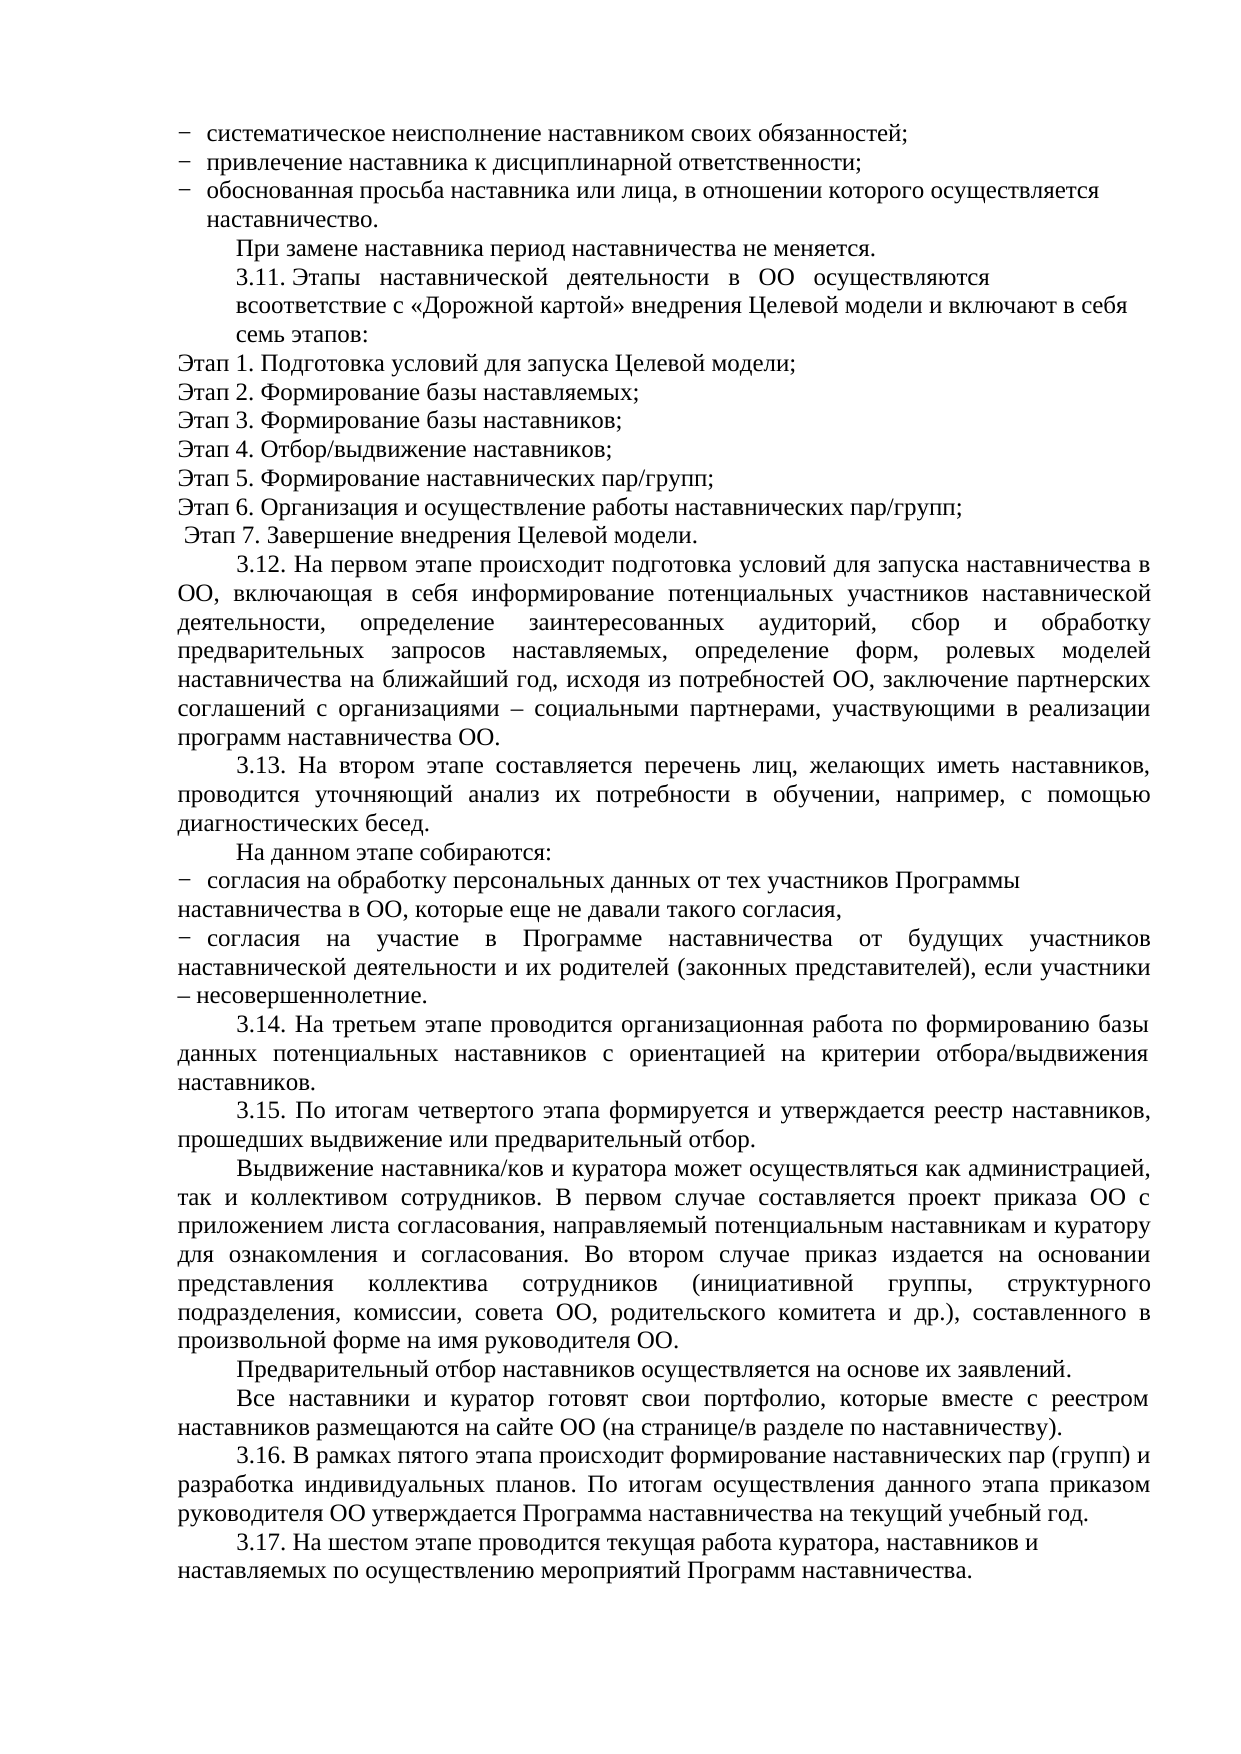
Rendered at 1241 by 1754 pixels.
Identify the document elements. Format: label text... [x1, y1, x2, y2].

text 3.15. По итогам четвертого этапа формируется и утверждается реестр наставников, прошедших выдвижение или предварительный отбор. [177, 1096, 1152, 1153]
list согласия на участие в Программе наставничества от будущих участников наставнической деятельности и их родителей (законных представителей), если участники – несовершеннолетние. [177, 923, 1152, 1009]
text Этап 3. Формирование базы наставников; [177, 406, 1152, 434]
text Этап 5. Формирование наставнических пар/групп; [177, 463, 1152, 492]
text Этап 4. Отбор/выдвижение наставников; [177, 434, 1152, 463]
text Предварительный отбор наставников осуществляется на основе их заявлений. [177, 1354, 1152, 1383]
text Выдвижение наставника/ков и куратора может осуществляться как администрацией, так и коллективом сотрудников. В первом случае составляется проект приказа ОО с приложением листа согласования, направляемый потенциальным наставникам и куратору для ознакомления и согласования. Во втором случае приказ издается на основании представления коллектива сотрудников (инициативной группы, структурного подразделения, комиссии, совета ОО, родительского комитета и др.), составленного в произвольной форме на имя руководителя ОО. [177, 1153, 1152, 1354]
text 3.12. На первом этапе происходит подготовка условий для запуска наставничества в ОО, включающая в себя информирование потенциальных участников наставнической деятельности, определение заинтересованных аудиторий, сбор и обработку предварительных запросов наставляемых, определение форм, ролевых моделей наставничества на ближайший год, исходя из потребностей ОО, заключение партнерских соглашений с организациями – социальными партнерами, участвующими в реализации программ наставничества ОО. [177, 549, 1152, 751]
list привлечение наставника к дисциплинарной ответственности; [177, 147, 1152, 176]
text Этап 2. Формирование базы наставляемых; [177, 377, 1152, 406]
list обоснованная просьба наставника или лица, в отношении которого осуществляется наставничество. [177, 176, 1149, 233]
text 3.16. В рамках пятого этапа происходит формирование наставнических пар (групп) и разработка индивидуальных планов. По итогам осуществления данного этапа приказом руководителя ОО утверждается Программа наставничества на текущий учебный год. [177, 1441, 1152, 1527]
text 3.17. На шестом этапе проводится текущая работа куратора, наставников и наставляемых по осуществлению мероприятий Программ наставничества. [177, 1527, 1152, 1584]
text Этап 7. Завершение внедрения Целевой модели. [177, 521, 1064, 549]
text Этап 6. Организация и осуществление работы наставнических пар/групп; [177, 492, 1064, 521]
list систематическое неисполнение наставником своих обязанностей; [177, 118, 1152, 147]
list согласия на обработку персональных данных от тех участников Программы наставничества в ОО, которые еще не давали такого согласия, [177, 866, 1152, 923]
text 3.11. Этапы наставнической деятельности в ОО осуществляются всоответствие с «Дорожной картой» внедрения Целевой модели и включают в себя семь этапов: [236, 262, 1152, 348]
text 3.14. На третьем этапе проводится организационная работа по формированию базы данных потенциальных наставников с ориентацией на критерии отбора/выдвижения наставников. [177, 1009, 1149, 1096]
text Все наставники и куратор готовят свои портфолио, которые вместе с реестром наставников размещаются на сайте ОО (на странице/в разделе по наставничеству). [177, 1383, 1149, 1441]
text Этап 1. Подготовка условий для запуска Целевой модели; [177, 348, 1152, 377]
text При замене наставника период наставничества не меняется. [236, 233, 1152, 262]
text 3.13. На втором этапе составляется перечень лиц, желающих иметь наставников, проводится уточняющий анализ их потребности в обучении, например, с помощью диагностических бесед. [177, 751, 1152, 837]
text На данном этапе собираются: [236, 837, 1152, 866]
